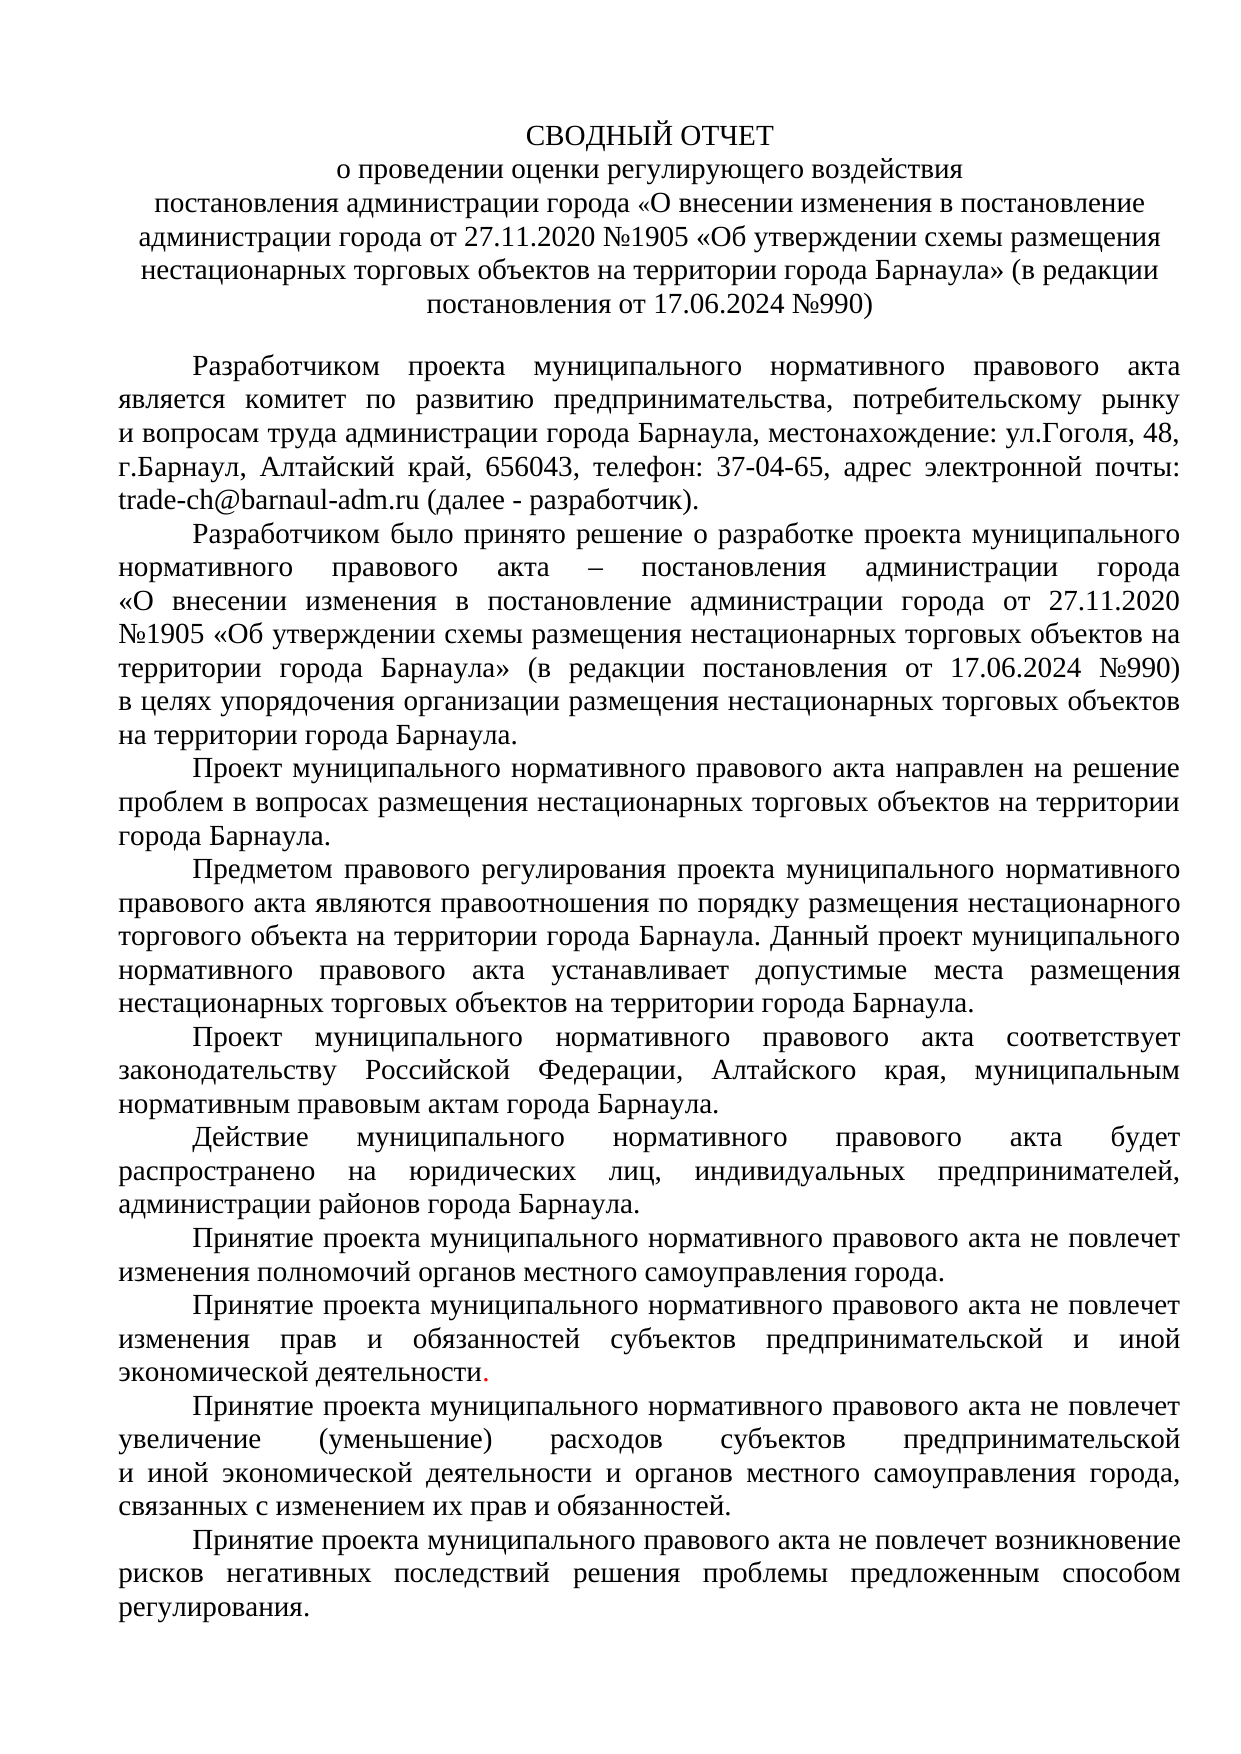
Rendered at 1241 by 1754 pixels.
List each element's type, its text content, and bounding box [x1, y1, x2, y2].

subtitle СВОДНЫЙ ОТЧЕТ [118, 118, 1181, 152]
text Принятие проекта муниципального нормативного правового акта не повлечет изменения полномочий органов местного самоуправления города. [118, 1220, 1181, 1287]
subtitle о проведении оценки регулирующего воздействия [118, 152, 1181, 185]
text Принятие проекта муниципального нормативного правового акта не повлечет увеличение (уменьшение) расходов субъектов предпринимательской и иной экономической деятельности и органов местного самоуправления города, связанных с изменением их прав и обязанностей. [118, 1388, 1181, 1522]
text постановления администрации города «О внесении изменения в постановление администрации города от 27.11.2020 №1905 «Об утверждении схемы размещения нестационарных торговых объектов на территории города Барнаула» (в редакции постановления от 17.06.2024 №990) [118, 185, 1181, 319]
text Разработчиком проекта муниципального нормативного правового акта является комитет по развитию предпринимательства, потребительскому рынку и вопросам труда администрации города Барнаула, местонахождение: ул.Гоголя, 48, г.Барнаул, Алтайский край, 656043, телефон: 37-04-65, адрес электронной почты: trade-ch@barnaul-adm.ru (далее - разработчик). [118, 348, 1181, 516]
text Принятие проекта муниципального нормативного правового акта не повлечет изменения прав и обязанностей субъектов предпринимательской и иной экономической деятельности. [118, 1287, 1181, 1388]
text Принятие проекта муниципального правового акта не повлечет возникновение рисков негативных последствий решения проблемы предложенным способом регулирования. [118, 1522, 1181, 1623]
text Предметом правового регулирования проекта муниципального нормативного правового акта являются правоотношения по порядку размещения нестационарного торгового объекта на территории города Барнаула. Данный проект муниципального нормативного правового акта устанавливает допустимые места размещения нестационарных торговых объектов на территории города Барнаула. [118, 851, 1181, 1019]
text Действие муниципального нормативного правового акта будет распространено на юридических лиц, индивидуальных предпринимателей, администрации районов города Барнаула. [118, 1119, 1181, 1220]
text Проект муниципального нормативного правового акта соответствует законодательству Российской Федерации, Алтайского края, муниципальным нормативным правовым актам города Барнаула. [118, 1019, 1181, 1119]
text Разработчиком было принято решение о разработке проекта муниципального нормативного правового акта – постановления администрации города «О внесении изменения в постановление администрации города от 27.11.2020 №1905 «Об утверждении схемы размещения нестационарных торговых объектов на территории города Барнаула» (в редакции постановления от 17.06.2024 №990) в целях упорядочения организации размещения нестационарных торговых объектов на территории города Барнаула. [118, 516, 1181, 751]
text Проект муниципального нормативного правового акта направлен на решение проблем в вопросах размещения нестационарных торговых объектов на территории города Барнаула. [118, 751, 1181, 851]
